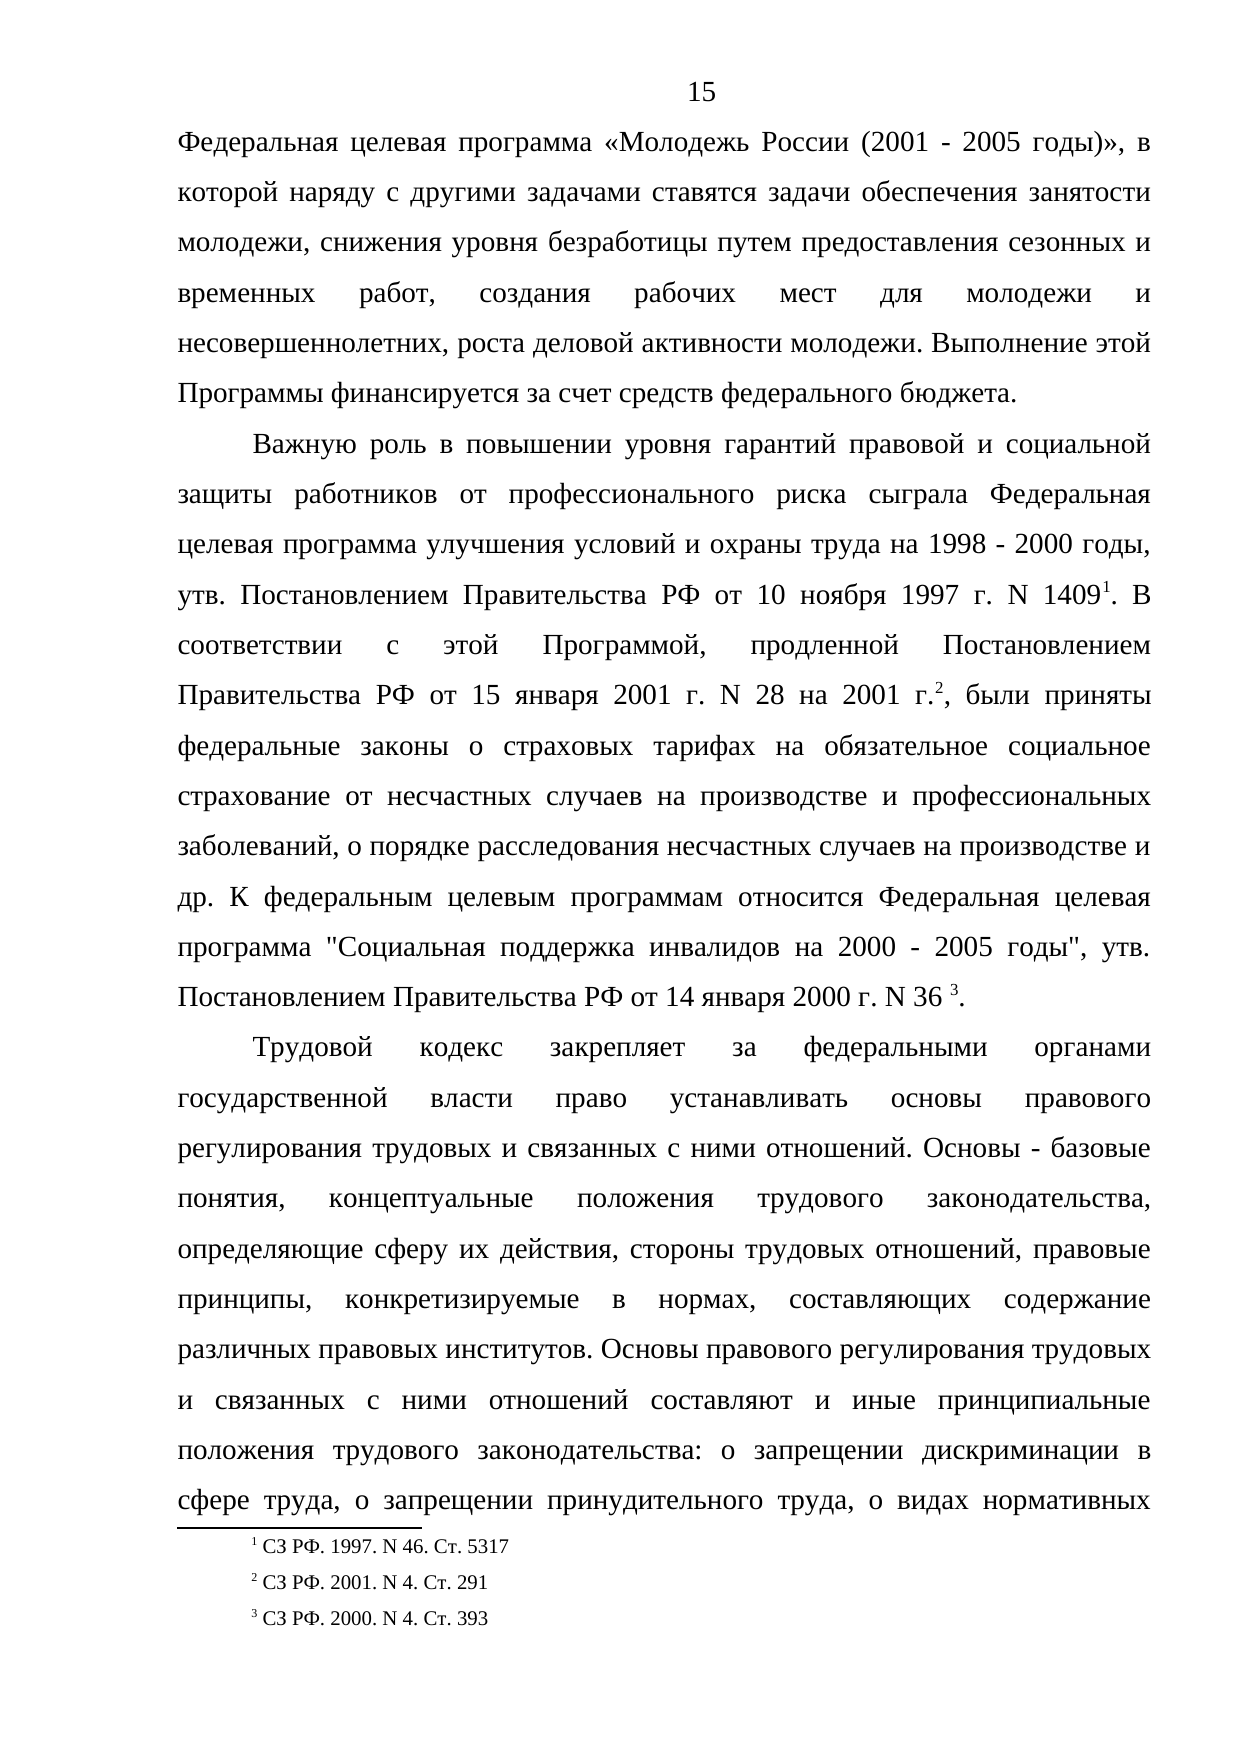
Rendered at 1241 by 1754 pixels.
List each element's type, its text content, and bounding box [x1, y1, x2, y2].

text Важную роль в повышении уровня гарантий правовой и социальной защиты работников от профессионального риска сыграла Федеральная целевая программа улучшения условий и охраны труда на 1998 - 2000 годы, утв. Постановлением Правительства РФ от 10 ноября 1997 г. N 1409. В соответствии с этой Программой, продленной Постановлением Правительства РФ от 15 января 2001 г. N 28 на 2001 г., были приняты федеральные законы о страховых тарифах на обязательное социальное страхование от несчастных случаев на производстве и профессиональных заболеваний, о порядке расследования несчастных случаев на производстве и др. К федеральным целевым программам относится Федеральная целевая программа "Социальная поддержка инвалидов на 2000 - 2005 годы", утв. Постановлением Правительства РФ от 14 января 2000 г. N 36 . [177, 426, 1152, 1013]
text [177, 1029, 1152, 1516]
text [177, 124, 1152, 409]
